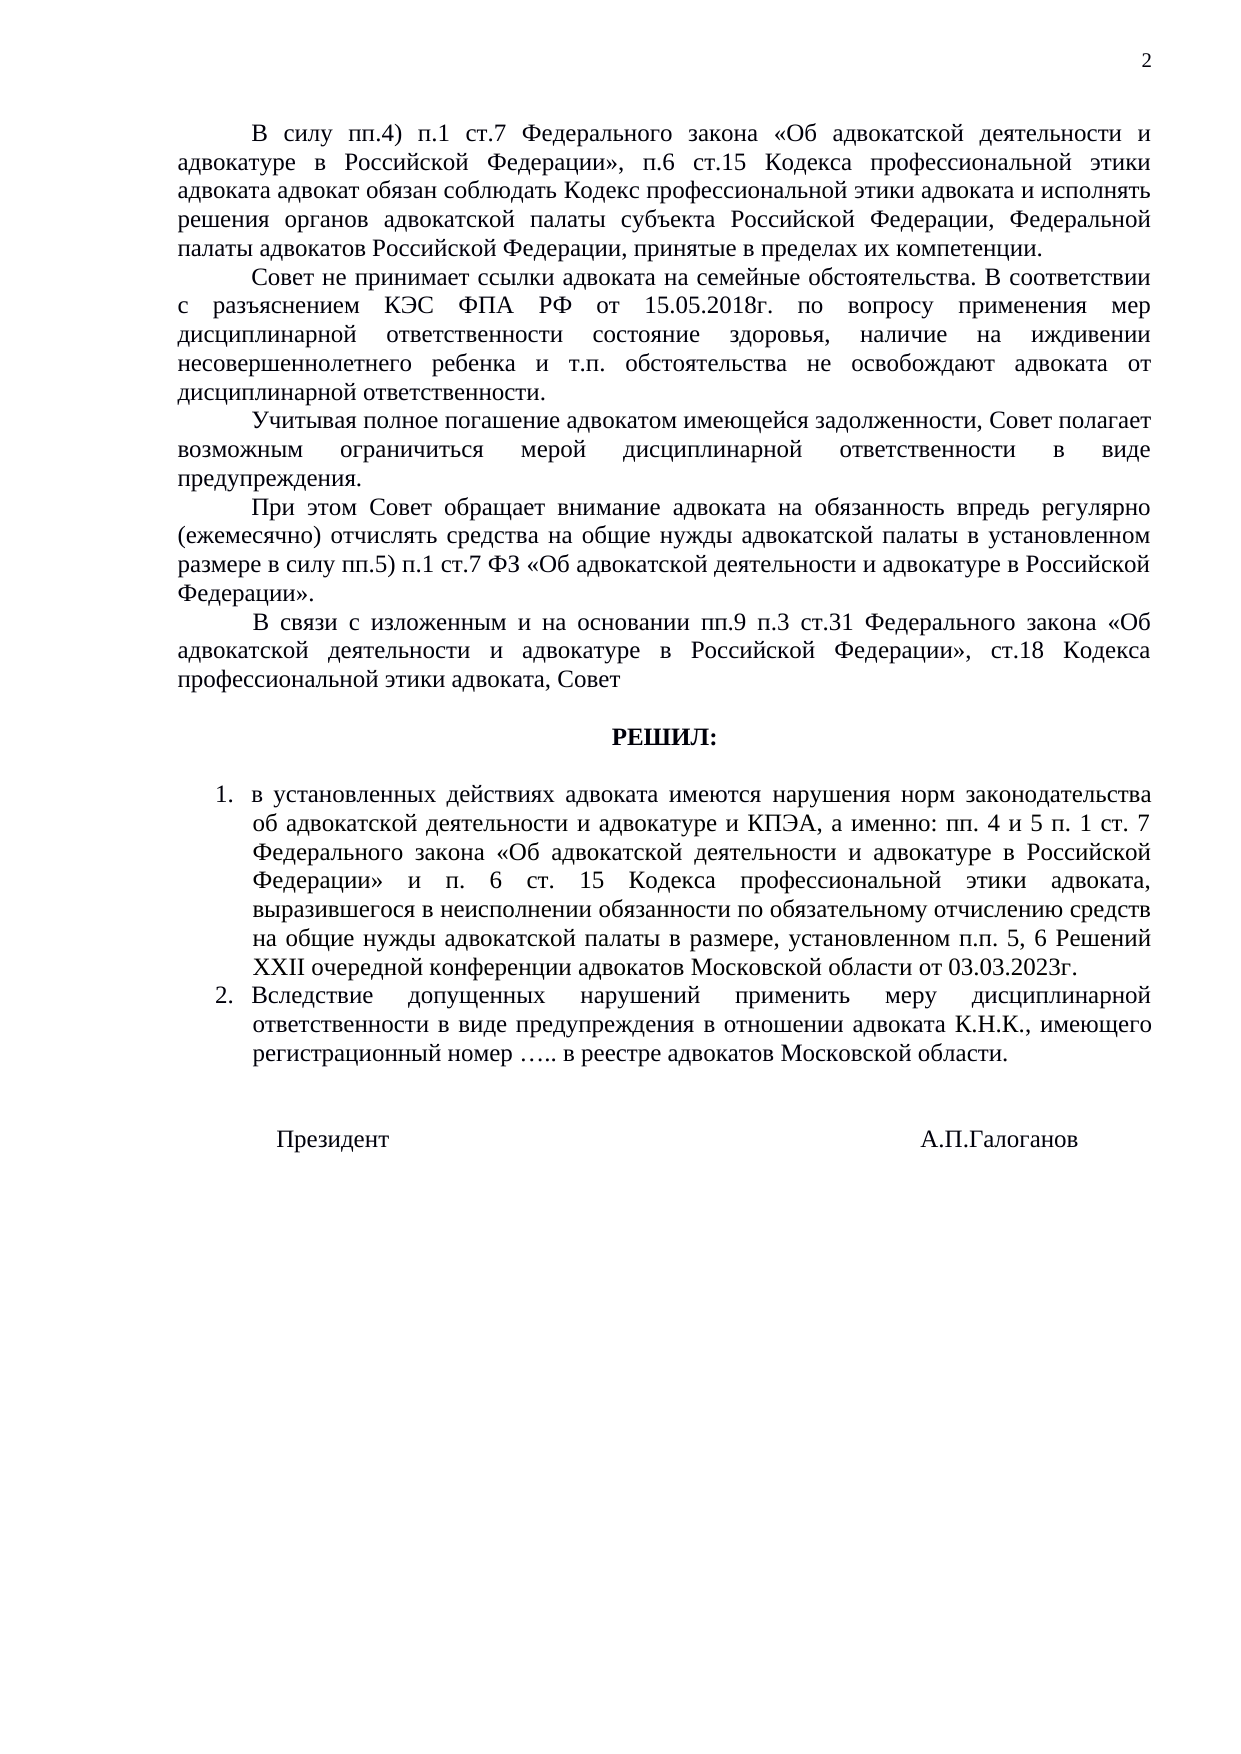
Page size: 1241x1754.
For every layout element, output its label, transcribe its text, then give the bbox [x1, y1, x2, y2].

list в установленных действиях адвоката имеются нарушения норм законодательства об адвокатской деятельности и адвокатуре и КПЭА, а именно: пп. 4 и 5 п. 1 ст. 7 Федерального закона «Об адвокатской деятельности и адвокатуре в Российской Федерации» и п. 6 ст. 15 Кодекса профессиональной этики адвоката, выразившегося в неисполнении обязанности по обязательному отчислению средств на общие нужды адвокатской палаты в размере, установленном п.п. 5, 6 Решений XXII очередной конференции адвокатов Московской области от 03.03.2023г. [215, 779, 1152, 981]
text Президент А.П.Галоганов [177, 1124, 1152, 1153]
text В связи с изложенным и на основании пп.9 п.3 ст.31 Федерального закона «Об адвокатской деятельности и адвокатуре в Российской Федерации», ст.18 Кодекса профессиональной этики адвоката, Совет [177, 607, 1152, 693]
text При этом Совет обращает внимание адвоката на обязанность впредь регулярно (ежемесячно) отчислять средства на общие нужды адвокатской палаты в установленном размере в силу пп.5) п.1 ст.7 ФЗ «Об адвокатской деятельности и адвокатуре в Российской Федерации». [177, 492, 1152, 607]
text Совет не принимает ссылки адвоката на семейные обстоятельства. В соответствии с разъяснением КЭС ФПА РФ от 15.05.2018г. по вопросу применения мер дисциплинарной ответственности состояние здоровья, наличие на иждивении несовершеннолетнего ребенка и т.п. обстоятельства не освобождают адвоката от дисциплинарной ответственности. [177, 262, 1152, 406]
text Учитывая полное погашение адвокатом имеющейся задолженности, Совет полагает возможным ограничиться мерой дисциплинарной ответственности в виде предупреждения. [177, 406, 1152, 492]
text В силу пп.4) п.1 ст.7 Федерального закона «Об адвокатской деятельности и адвокатуре в Российской Федерации», п.6 ст.15 Кодекса профессиональной этики адвоката адвокат обязан соблюдать Кодекс профессиональной этики адвоката и исполнять решения органов адвокатской палаты субъекта Российской Федерации, Федеральной палаты адвокатов Российской Федерации, принятые в пределах их компетенции. [177, 118, 1152, 262]
list Вследствие допущенных нарушений применить меру дисциплинарной ответственности в виде предупреждения в отношении адвоката К.Н.К., имеющего регистрационный номер ….. в реестре адвокатов Московской области. [215, 981, 1152, 1067]
text РЕШИЛ: [177, 722, 1152, 751]
